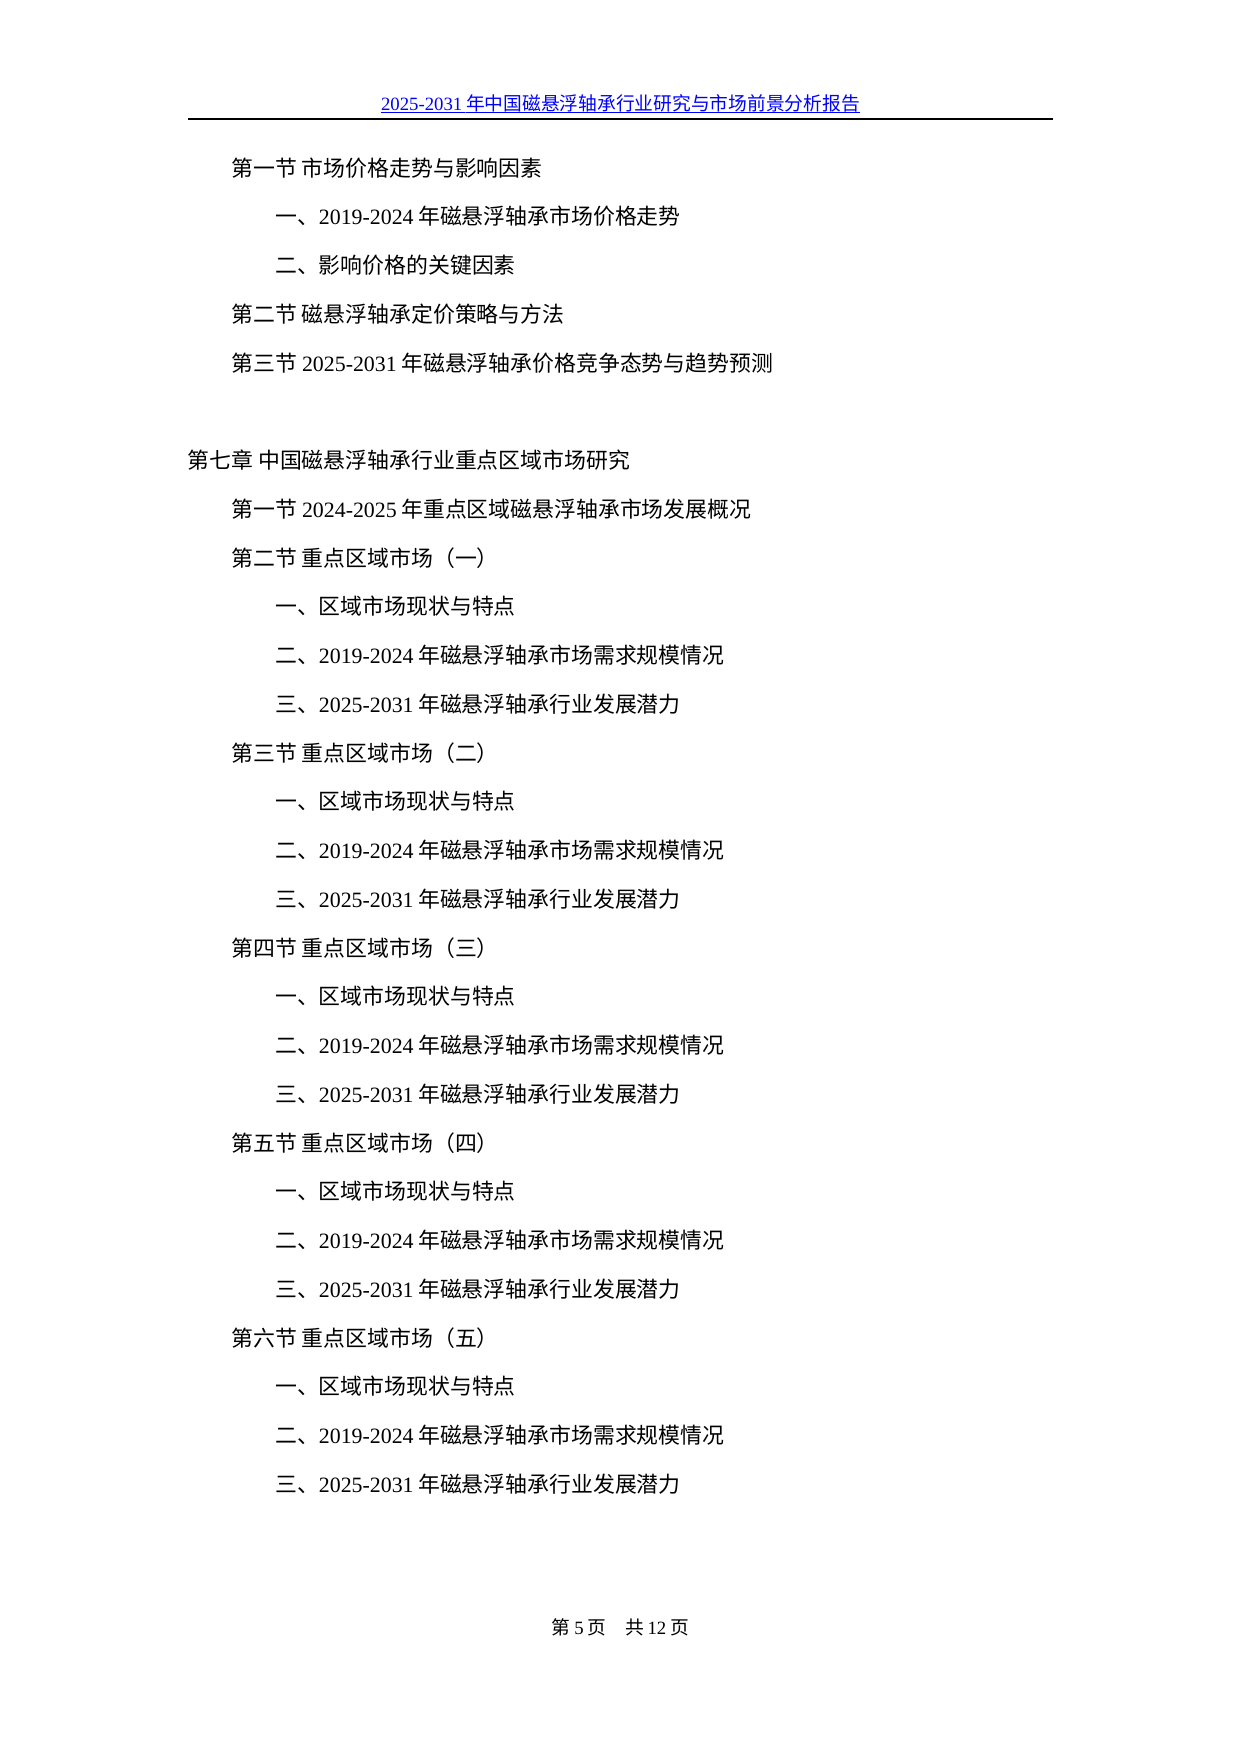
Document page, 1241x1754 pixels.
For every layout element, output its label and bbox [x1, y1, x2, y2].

text [187, 150, 1053, 1499]
